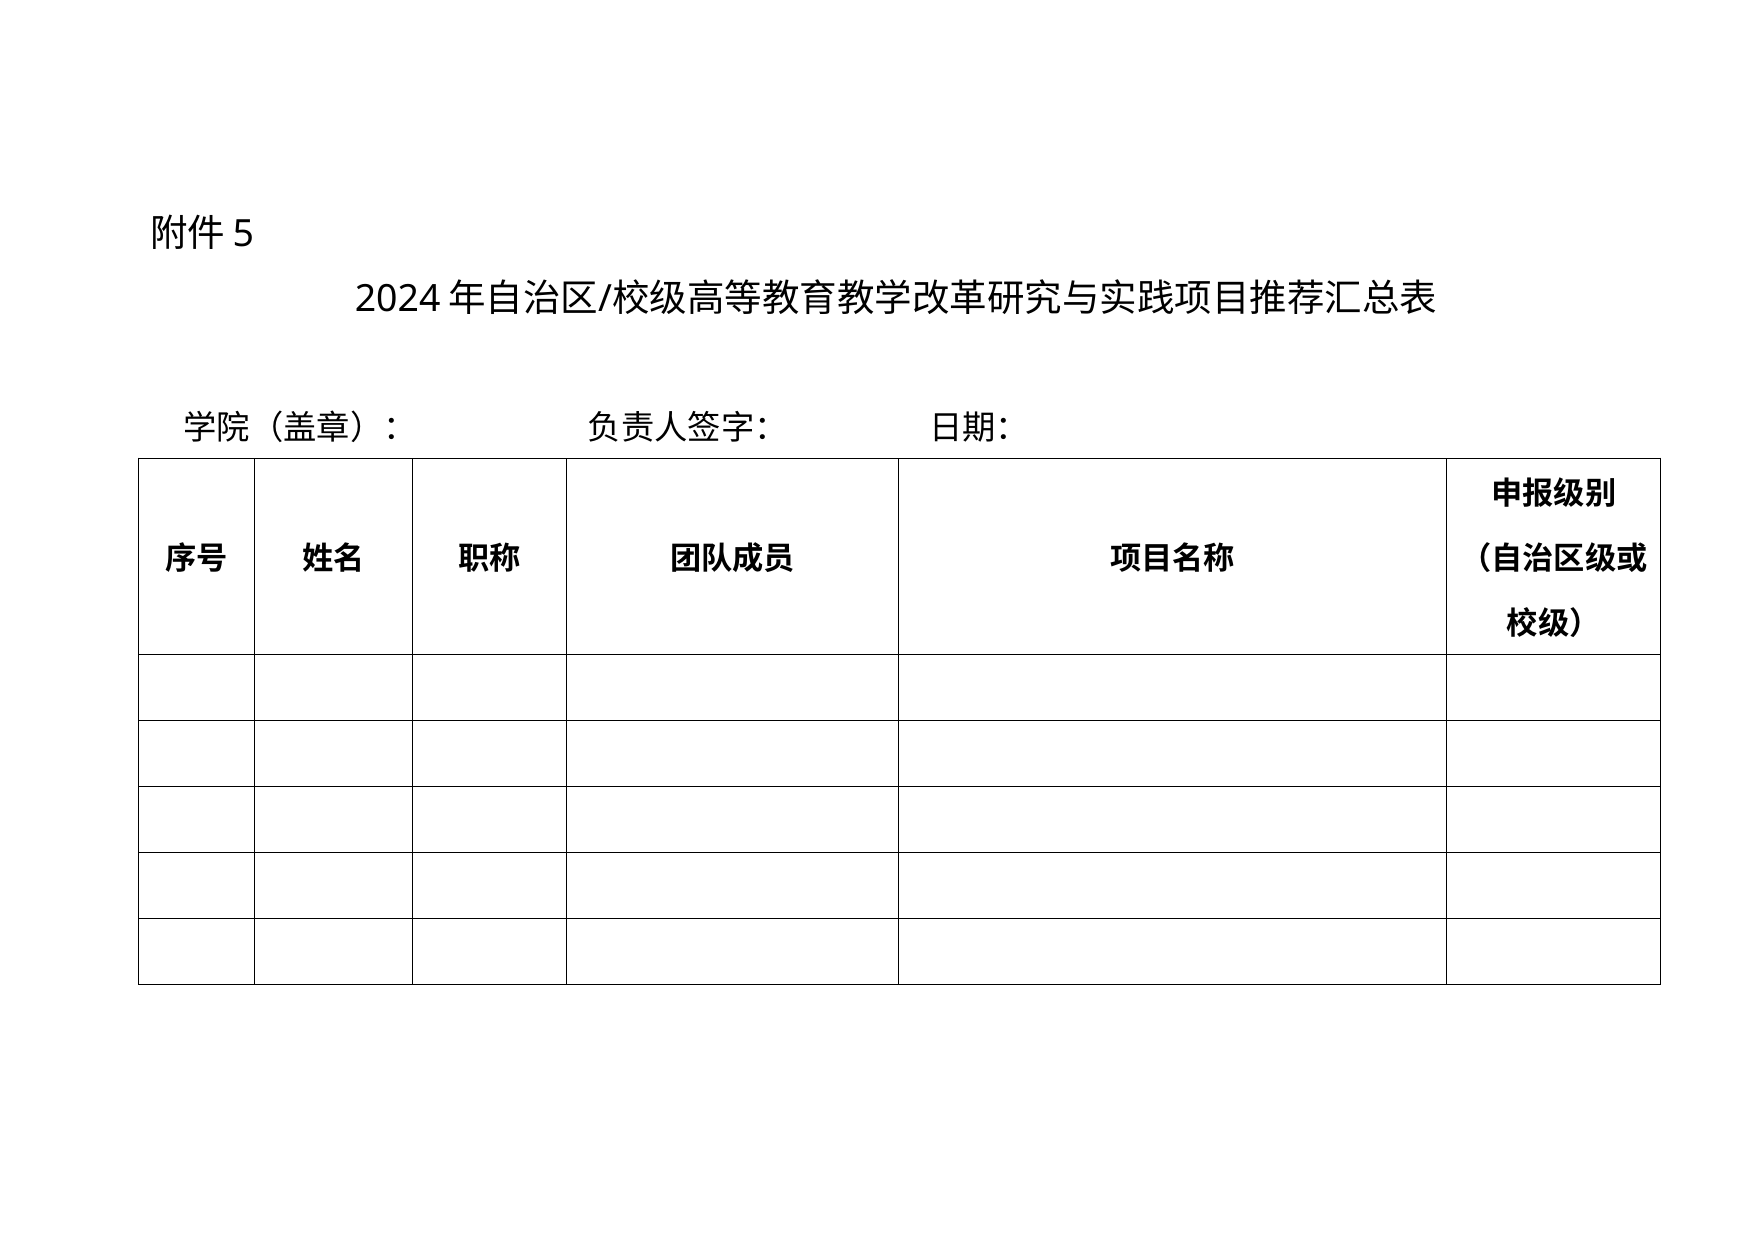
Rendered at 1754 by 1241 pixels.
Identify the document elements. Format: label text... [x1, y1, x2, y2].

table_cell [255, 853, 412, 918]
table_cell [255, 919, 412, 984]
table_header 团队成员 [567, 459, 898, 654]
table_header 职称 [413, 459, 566, 654]
table_cell [1447, 919, 1660, 984]
table_cell [899, 721, 1446, 786]
table_cell [567, 787, 898, 852]
table_cell [139, 655, 254, 720]
table_cell [255, 787, 412, 852]
table_cell [567, 919, 898, 984]
table_cell [899, 853, 1446, 918]
table_cell [567, 655, 898, 720]
table_cell [1447, 655, 1660, 720]
table_header 项目名称 [899, 459, 1446, 654]
table_header 姓名 [255, 459, 412, 654]
table_cell [413, 853, 566, 918]
table_cell [413, 655, 566, 720]
table_cell [139, 787, 254, 852]
table_cell [413, 787, 566, 852]
table_cell [255, 655, 412, 720]
table_cell [899, 787, 1446, 852]
text 学院（盖章）： 负责人签字： 日期： [150, 393, 1604, 458]
table_cell [255, 721, 412, 786]
table_cell [1447, 787, 1660, 852]
table_cell [139, 919, 254, 984]
text 附件5 [150, 198, 1604, 263]
table_cell [567, 721, 898, 786]
table_header 序号 [139, 459, 254, 654]
table_cell [139, 721, 254, 786]
table_cell [413, 721, 566, 786]
table_cell [1447, 721, 1660, 786]
table_cell [899, 919, 1446, 984]
table_header 申报级别 （自治区级或校级） [1447, 459, 1660, 654]
table_cell [567, 853, 898, 918]
table_cell [139, 853, 254, 918]
table_cell [1447, 853, 1660, 918]
table_cell [413, 919, 566, 984]
text 2024年自治区/校级高等教育教学改革研究与实践项目推荐汇总表 [150, 263, 1604, 328]
table_cell [899, 655, 1446, 720]
